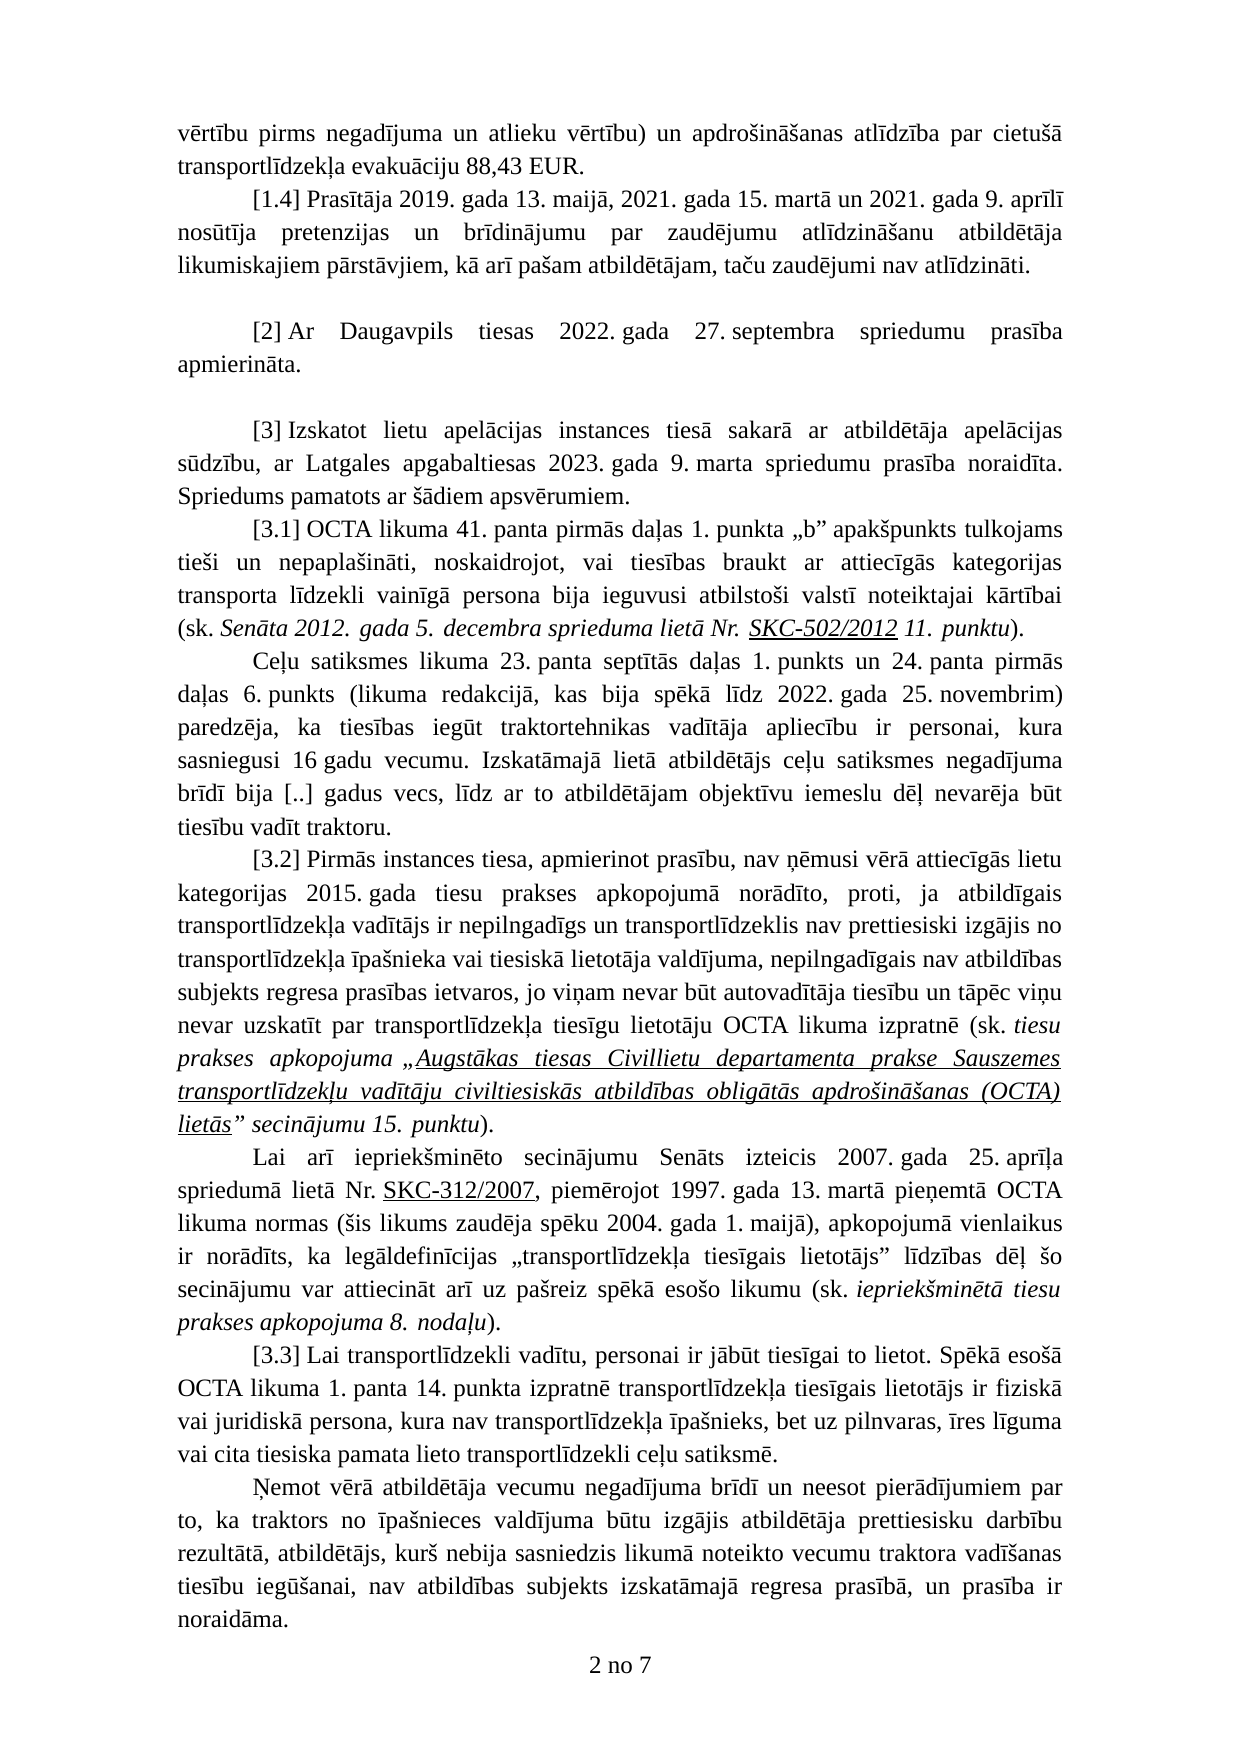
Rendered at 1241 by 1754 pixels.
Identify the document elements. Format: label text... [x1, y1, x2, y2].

text [3.3] Lai transportlīdzekli vadītu, personai ir jābūt tiesīgai to lietot. Spēkā esošā OCTA likuma 1. panta 14. punkta izpratnē transportlīdzekļa tiesīgais lietotājs ir fiziskā vai juridiskā persona, kura nav transportlīdzekļa īpašnieks, bet uz pilnvaras, īres līguma vai cita tiesiska pamata lieto transportlīdzekli ceļu satiksmē. [177, 1340, 1063, 1468]
text Lai arī iepriekšminēto secinājumu Senāts izteicis 2007. gada 25. aprīļa spriedumā lietā Nr. SKC-312/2007, piemērojot 1997. gada 13. martā pieņemtā OCTA likuma normas (šis likums zaudēja spēku 2004. gada 1. maijā), apkopojumā vienlaikus ir norādīts, ka legāldefinīcijas „transportlīdzekļa tiesīgais lietotājs” līdzības dēļ šo secinājumu var attiecināt arī uz pašreiz spēkā esošo likumu (sk. iepriekšminētā tiesu prakses apkopojuma 8. nodaļu). [177, 1142, 1063, 1336]
text [3] Izskatot lietu apelācijas instances tiesā sakarā ar atbildētāja apelācijas sūdzību, ar Latgales apgabaltiesas 2023. gada 9. marta spriedumu prasība noraidīta. Spriedums pamatots ar šādiem apsvērumiem. [177, 415, 1063, 510]
text Ņemot vērā atbildētāja vecumu negadījuma brīdī un neesot pierādījumiem par to, ka traktors no īpašnieces valdījuma būtu izgājis atbildētāja prettiesisku darbību rezultātā, atbildētājs, kurš nebija sasniedzis likumā noteikto vecumu traktora vadīšanas tiesību iegūšanai, nav atbildības subjekts izskatāmajā regresa prasībā, un prasība ir noraidāma. [177, 1472, 1063, 1633]
text [3.2] Pirmās instances tiesa, apmierinot prasību, nav ņēmusi vērā attiecīgās lietu kategorijas 2015. gada tiesu prakses apkopojumā norādīto, proti, ja atbildīgais transportlīdzekļa vadītājs ir nepilngadīgs un transportlīdzeklis nav prettiesiski izgājis no transportlīdzekļa īpašnieka vai tiesiskā lietotāja valdījuma, nepilngadīgais nav atbildības subjekts regresa prasības ietvaros, jo viņam nevar būt autovadītāja tiesību un tāpēc viņu nevar uzskatīt par transportlīdzekļa tiesīgu lietotāju OCTA likuma izpratnē (sk. tiesu prakses apkopojuma „Augstākas tiesas Civillietu departamenta prakse Sauszemes transportlīdzekļu vadītāju civiltiesiskās atbildības obligātās apdrošināšanas (OCTA) lietās” secinājumu 15. punktu). [177, 844, 1063, 1137]
text [3.1] OCTA likuma 41. panta pirmās daļas 1. punkta „b” apakšpunkts tulkojams tieši un nepaplašināti, noskaidrojot, vai tiesības braukt ar attiecīgās kategorijas transporta līdzekli vainīgā persona bija ieguvusi atbilstoši valstī noteiktajai kārtībai (sk. Senāta 2012. gada 5. decembra sprieduma lietā Nr. SKC-502/2012 11. punktu). [177, 514, 1063, 642]
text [177, 118, 1063, 180]
text [2] Ar Daugavpils tiesas 2022. gada 27. septembra spriedumu prasība apmierināta. [177, 316, 1063, 378]
text Ceļu satiksmes likuma 23. panta septītās daļas 1. punkts un 24. panta pirmās daļas 6. punkts (likuma redakcijā, kas bija spēkā līdz 2022. gada 25. novembrim) paredzēja, ka tiesības iegūt traktortehnikas vadītāja apliecību ir personai, kura sasniegusi 16 gadu vecumu. Izskatāmajā lietā atbildētājs ceļu satiksmes negadījuma brīdī bija [..] gadus vecs, līdz ar to atbildētājam objektīvu iemeslu dēļ nevarēja būt tiesību vadīt traktoru. [177, 646, 1063, 840]
text [1.4] Prasītāja 2019. gada 13. maijā, 2021. gada 15. martā un 2021. gada 9. aprīlī nosūtīja pretenzijas un brīdinājumu par zaudējumu atlīdzināšanu atbildētāja likumiskajiem pārstāvjiem, kā arī pašam atbildētājam, taču zaudējumi nav atlīdzināti. [177, 184, 1063, 279]
